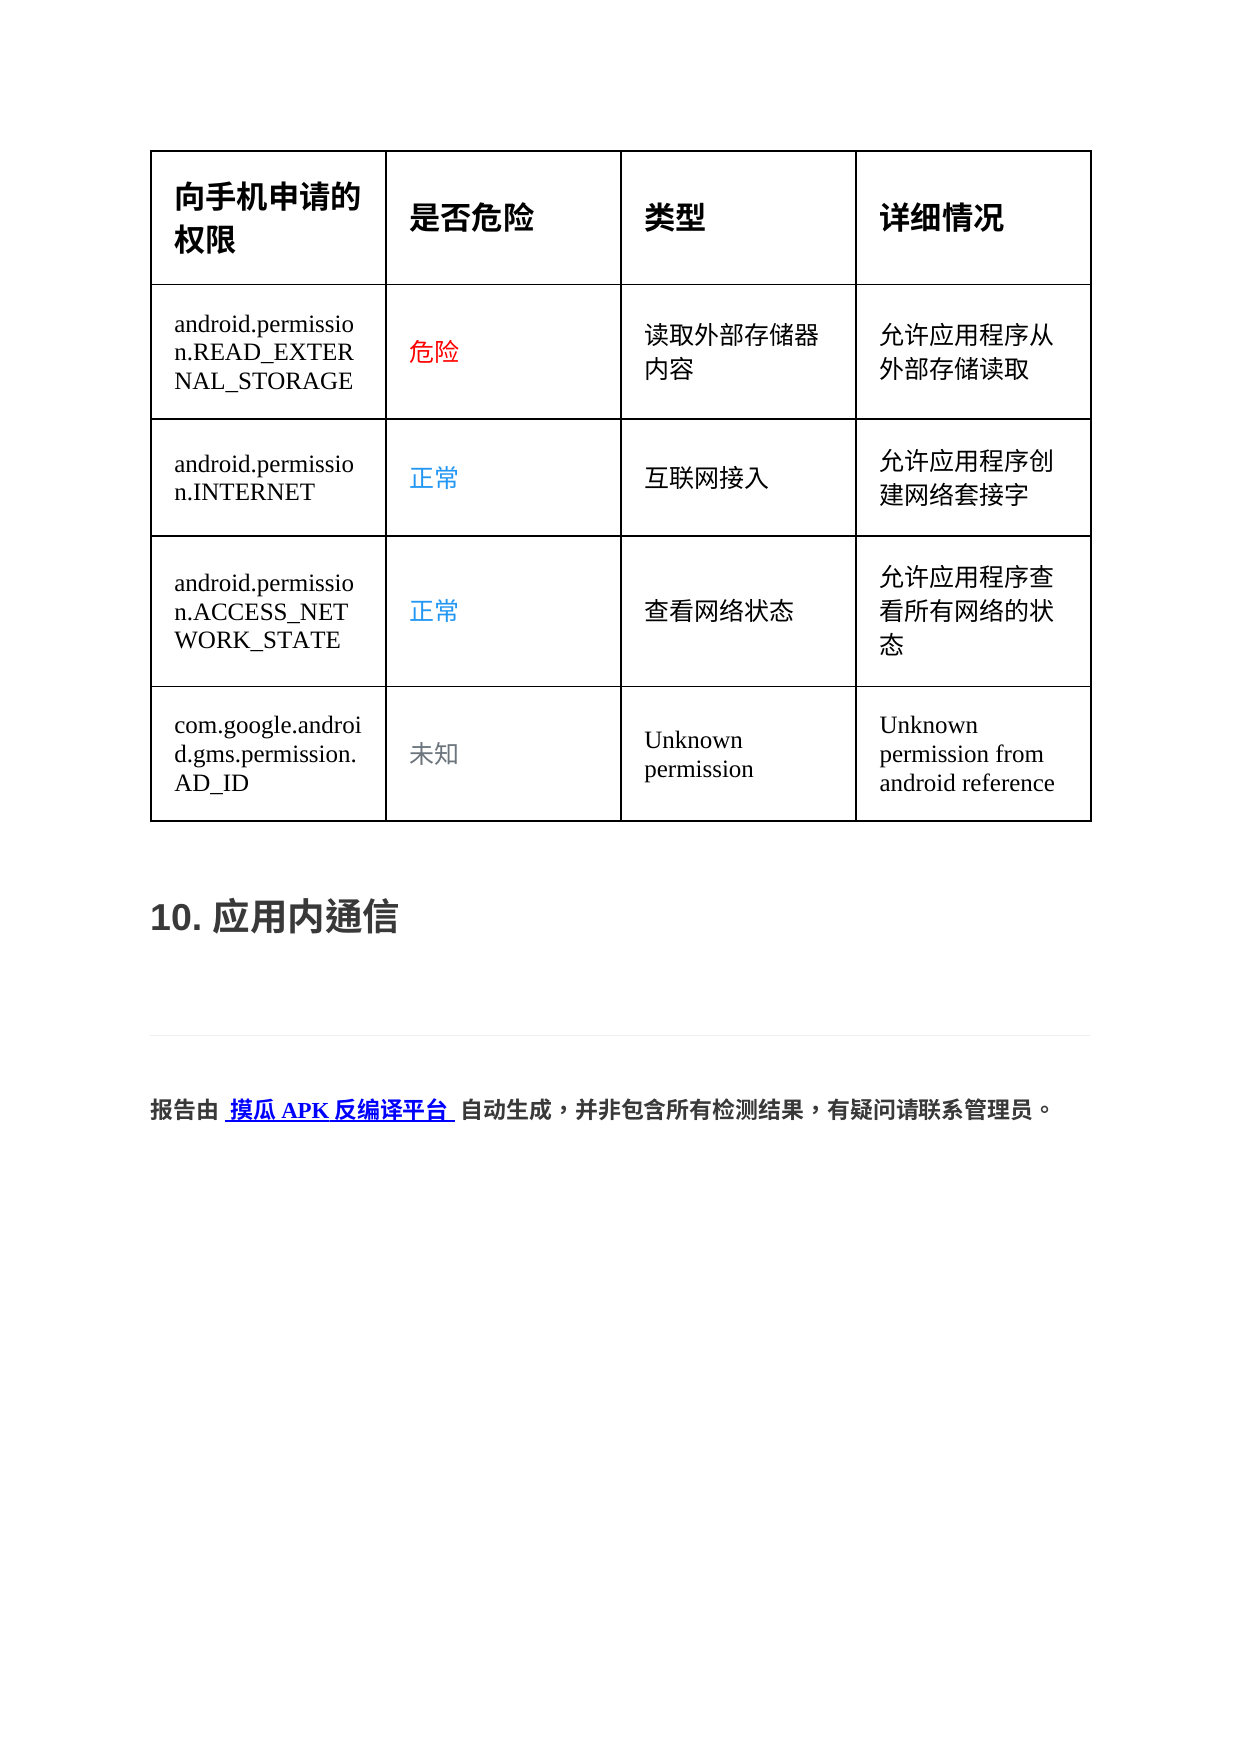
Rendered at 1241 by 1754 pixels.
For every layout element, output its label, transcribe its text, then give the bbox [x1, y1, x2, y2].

table_cell 允许应用程序创建网络套接字 [857, 420, 1090, 535]
table_cell android.permission.ACCESS_NETWORK_STATE [152, 537, 385, 686]
table_header 是否危险 [387, 152, 620, 284]
table_cell Unknown permission from android reference [857, 687, 1090, 820]
table_cell 危险 [387, 285, 620, 418]
subtitle 10. 应用内通信 [150, 890, 1090, 941]
table_cell android.permission.READ_EXTERNAL_STORAGE [152, 285, 385, 418]
table_cell 正常 [387, 537, 620, 686]
table_cell com.google.android.gms.permission.AD_ID [152, 687, 385, 820]
table_cell android.permission.INTERNET [152, 420, 385, 535]
table_cell 允许应用程序从外部存储读取 [857, 285, 1090, 418]
table_cell 未知 [387, 687, 620, 820]
table_cell 允许应用程序查看所有网络的状态 [857, 537, 1090, 686]
table_header 类型 [622, 152, 855, 284]
table_header 向手机申请的权限 [152, 152, 385, 284]
text 报告由 摸瓜APK反编译平台 自动生成，并非包含所有检测结果，有疑问请联系管理员。 [150, 1093, 1090, 1125]
table_header 详细情况 [857, 152, 1090, 284]
table_cell Unknown permission [622, 687, 855, 820]
table_cell 正常 [387, 420, 620, 535]
table_cell 互联网接入 [622, 420, 855, 535]
table_cell 读取外部存储器内容 [622, 285, 855, 418]
table_cell 查看网络状态 [622, 537, 855, 686]
